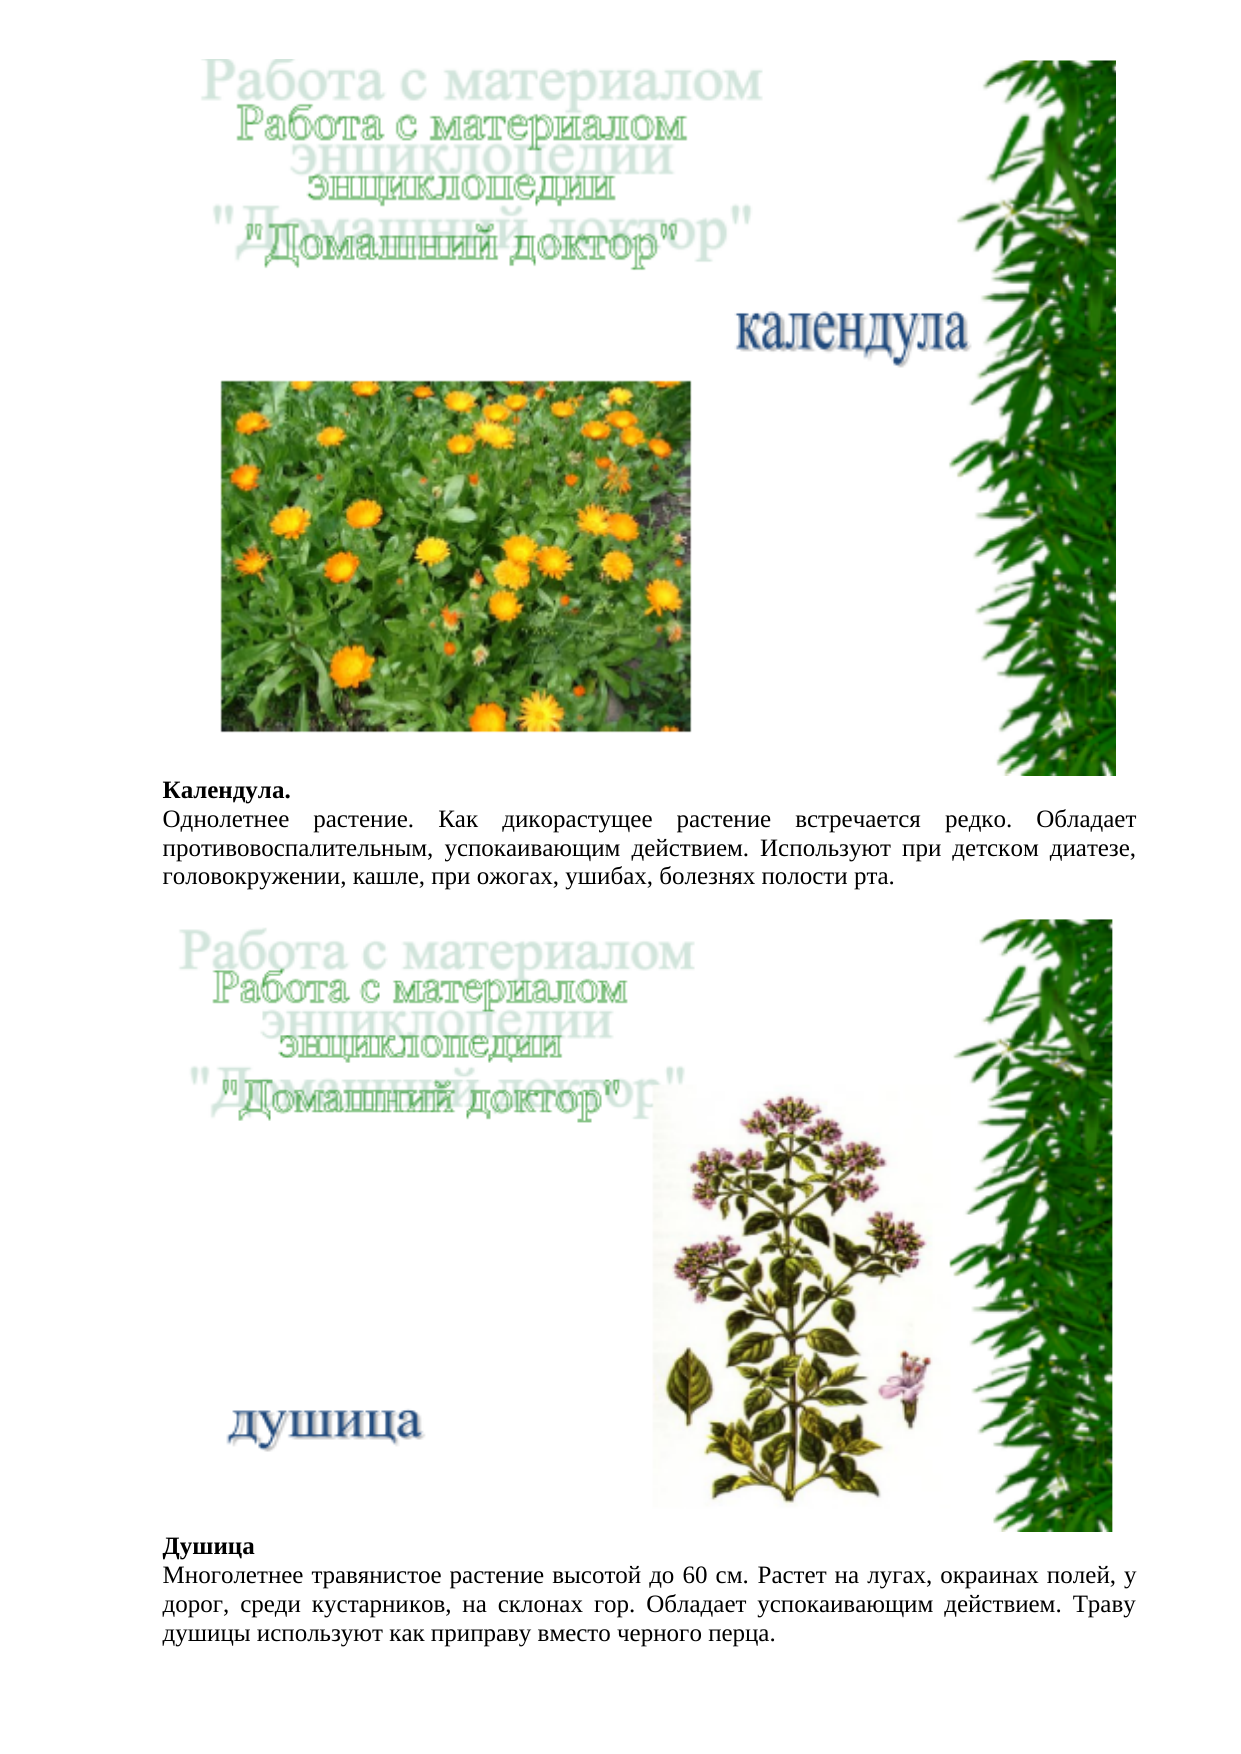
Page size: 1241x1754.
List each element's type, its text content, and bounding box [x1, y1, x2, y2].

text Душица [162, 1531, 1137, 1560]
text Календула. [162, 775, 1137, 804]
text Многолетнее травянистое растение высотой до 60 см. Растет на лугах, окраинах полей, у дорог, среди кустарников, на склонах гор. Обладает успокаивающим действием. Траву душицы используют как приправу вместо черного перца. [162, 1560, 1137, 1646]
text Однолетнее растение. Как дикорастущее растение встречается редко. Обладает противовоспалительным, успокаивающим действием. Используют при детском диатезе, головокружении, кашле, при ожогах, ушибах, болезнях полости рта. [162, 804, 1137, 890]
